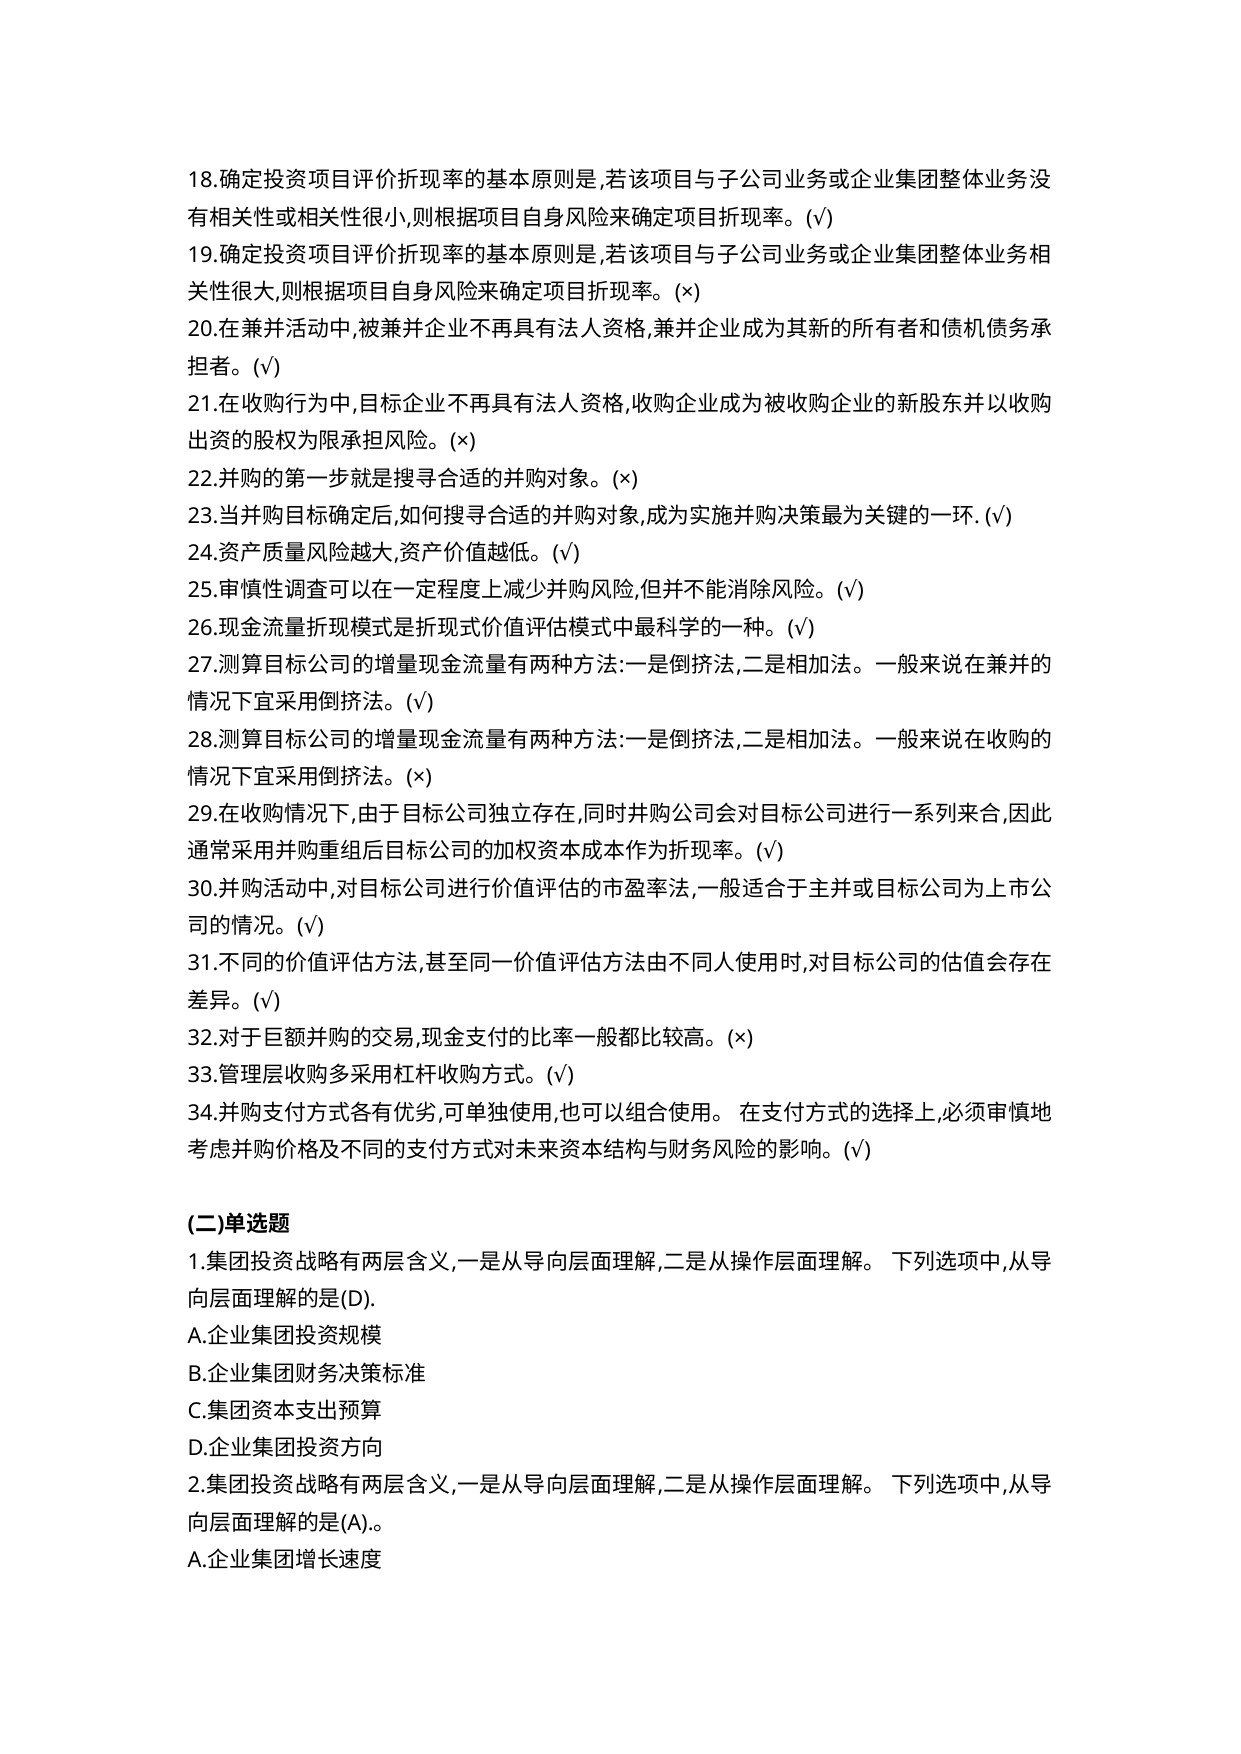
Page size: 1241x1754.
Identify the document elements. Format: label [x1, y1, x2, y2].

text [187, 162, 1053, 1164]
text [187, 1169, 1053, 1574]
